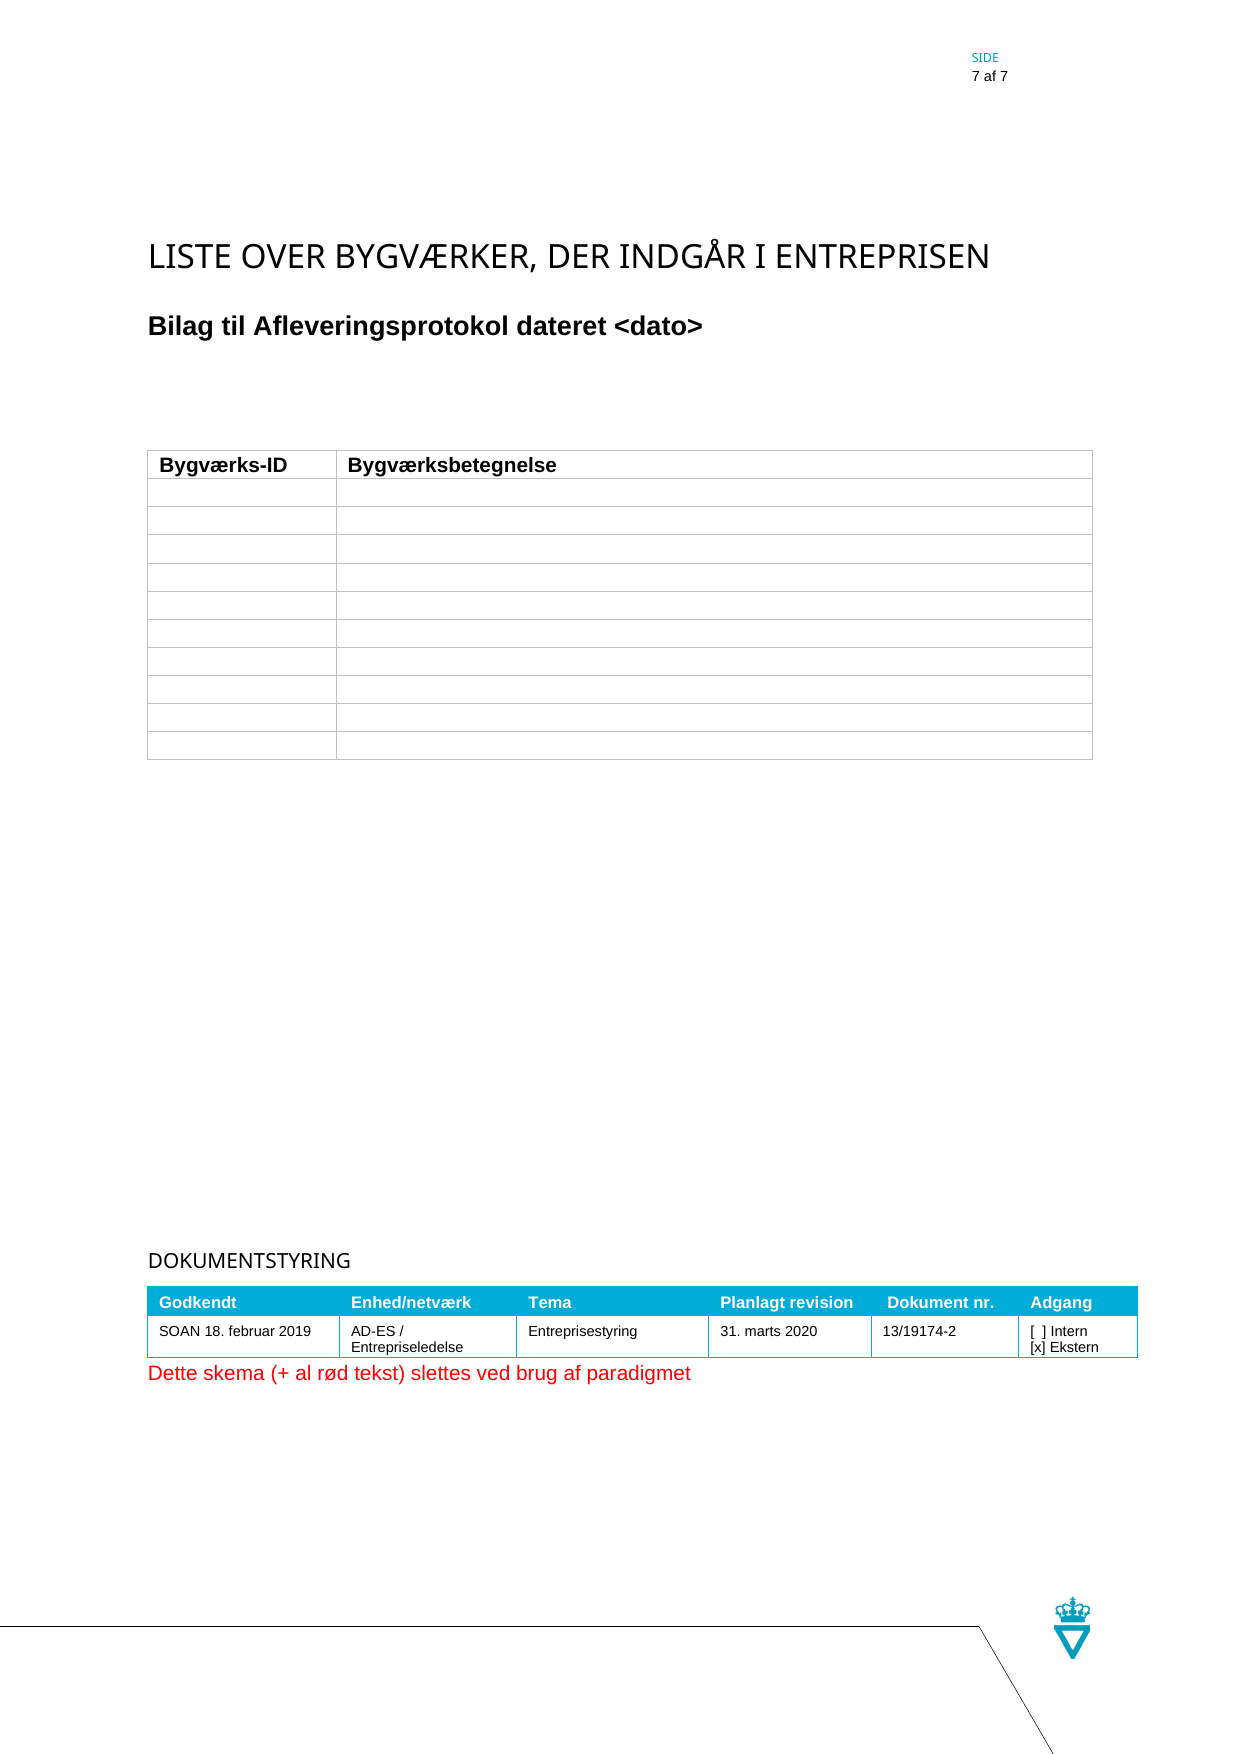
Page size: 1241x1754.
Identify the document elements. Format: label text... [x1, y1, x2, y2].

picture [1052, 1596, 1090, 1656]
table_cell [148, 592, 336, 619]
table_cell [148, 732, 336, 759]
table_cell [337, 564, 1092, 591]
table_cell [337, 592, 1092, 619]
table_cell [337, 535, 1092, 562]
table_cell [148, 535, 336, 562]
table_cell [ ] Intern [x] Ekstern [1019, 1316, 1137, 1357]
table_cell [148, 507, 336, 534]
table_cell [148, 704, 336, 731]
table_header Bygværksbetegnelse [337, 451, 1092, 478]
table_cell [337, 620, 1092, 647]
table_header Bygværks-ID [148, 451, 336, 478]
table_cell [148, 648, 336, 675]
table_cell [337, 732, 1092, 759]
table_header Enhed/netværk [340, 1287, 516, 1315]
subtitle Dokumentstyring [148, 1248, 1092, 1273]
table_cell [148, 620, 336, 647]
picture [1063, 1628, 1090, 1656]
table_header Tema [517, 1287, 708, 1315]
table_cell [337, 676, 1092, 703]
subtitle Bilag til Afleveringsprotokol dateret <dato> [148, 310, 1092, 342]
title Liste over bygværker, der indgår i entreprisen [148, 236, 1092, 277]
table_header Adgang [1019, 1287, 1137, 1315]
table_cell [148, 564, 336, 591]
table_header Godkendt [148, 1287, 339, 1315]
text Dette skema (+ al rød tekst) slettes ved brug af paradigmet [148, 1358, 1092, 1385]
table_cell 13/19174-2 [872, 1316, 1018, 1357]
table_cell SOAN 18. februar 2019 [148, 1316, 339, 1357]
table_cell [337, 507, 1092, 534]
table_cell [337, 648, 1092, 675]
table_header Planlagt revision [709, 1287, 871, 1315]
table_cell 31. marts 2020 [709, 1316, 871, 1357]
table_cell [148, 676, 336, 703]
table_cell [337, 704, 1092, 731]
table_cell [148, 479, 336, 506]
table_cell AD-ES / Entrepriseledelse [340, 1316, 516, 1357]
table_cell Entreprisestyring [517, 1316, 708, 1357]
table_cell [337, 479, 1092, 506]
table_header Dokument nr. [872, 1287, 1018, 1315]
